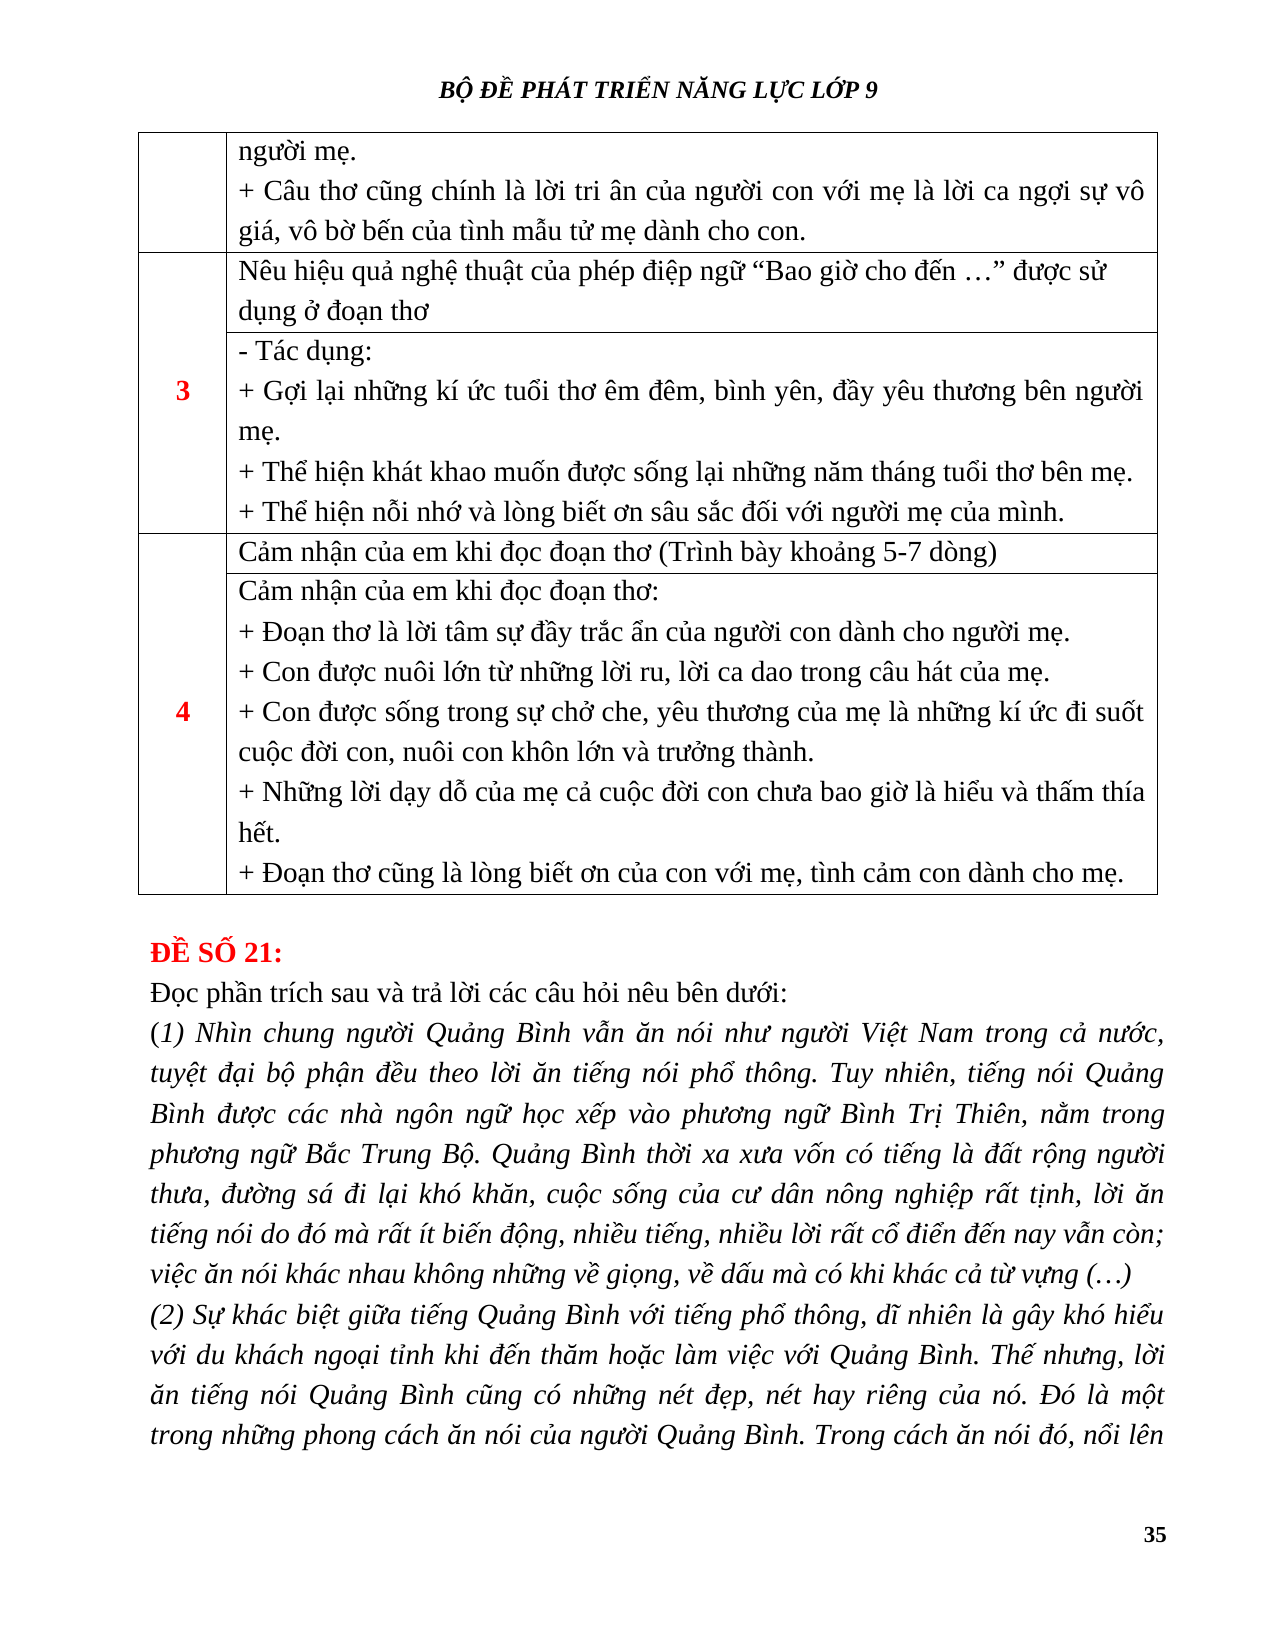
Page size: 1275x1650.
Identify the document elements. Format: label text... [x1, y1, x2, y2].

table_cell 3 [139, 253, 226, 533]
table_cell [227, 133, 1157, 252]
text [150, 1297, 1167, 1451]
text ĐỀ SỐ 21: [150, 935, 1167, 968]
table_cell Nêu hiệu quả nghệ thuật của phép điệp ngữ “Bao giờ cho đến …” được sử dụng ở đoạn thơ [227, 253, 1157, 332]
text (1) Nhìn chung người Quảng Bình vẫn ăn nói như người Việt Nam trong cả nước, tuyệt đại bộ phận đều theo lời ăn tiếng nói phổ thông. Tuy nhiên, tiếng nói Quảng Bình được các nhà ngôn ngữ học xếp vào phương ngữ Bình Trị Thiên, nằm trong phương ngữ Bắc Trung Bộ. Quảng Bình thời xa xưa vốn có tiếng là đất rộng người thưa, đường sá đi lại khó khăn, cuộc sống của cư dân nông nghiệp rất tịnh, lời ăn tiếng nói do đó mà rất ít biến động, nhiều tiếng, nhiều lời rất cổ điển đến nay vẫn còn; việc ăn nói khác nhau không những về giọng, về dấu mà có khi khác cả từ vựng (…) [150, 1015, 1167, 1290]
table_cell - Tác dụng: + Gợi lại những kí ức tuổi thơ êm đêm, bình yên, đầy yêu thương bên người mẹ. + Thể hiện khát khao muốn được sống lại những năm tháng tuổi thơ bên mẹ. + Thể hiện nỗi nhớ và lòng biết ơn sâu sắc đối với người mẹ của mình. [227, 333, 1157, 533]
text Đọc phần trích sau và trả lời các câu hỏi nêu bên dưới: [150, 975, 1167, 1009]
table_cell 4 [139, 534, 226, 894]
table_cell Cảm nhận của em khi đọc đoạn thơ: + Đoạn thơ là lời tâm sự đầy trắc ẩn của người con dành cho người mẹ. + Con được nuôi lớn từ những lời ru, lời ca dao trong câu hát của mẹ. + Con được sống trong sự chở che, yêu thương của mẹ là những kí ức đi suốt cuộc đời con, nuôi con khôn lớn và trưởng thành. + Những lời dạy dỗ của mẹ cả cuộc đời con chưa bao giờ là hiểu và thấm thía hết. + Đoạn thơ cũng là lòng biết ơn của con với mẹ, tình cảm con dành cho mẹ. [227, 574, 1157, 894]
table_cell Cảm nhận của em khi đọc đoạn thơ (Trình bày khoảng 5-7 dòng) [227, 534, 1157, 572]
